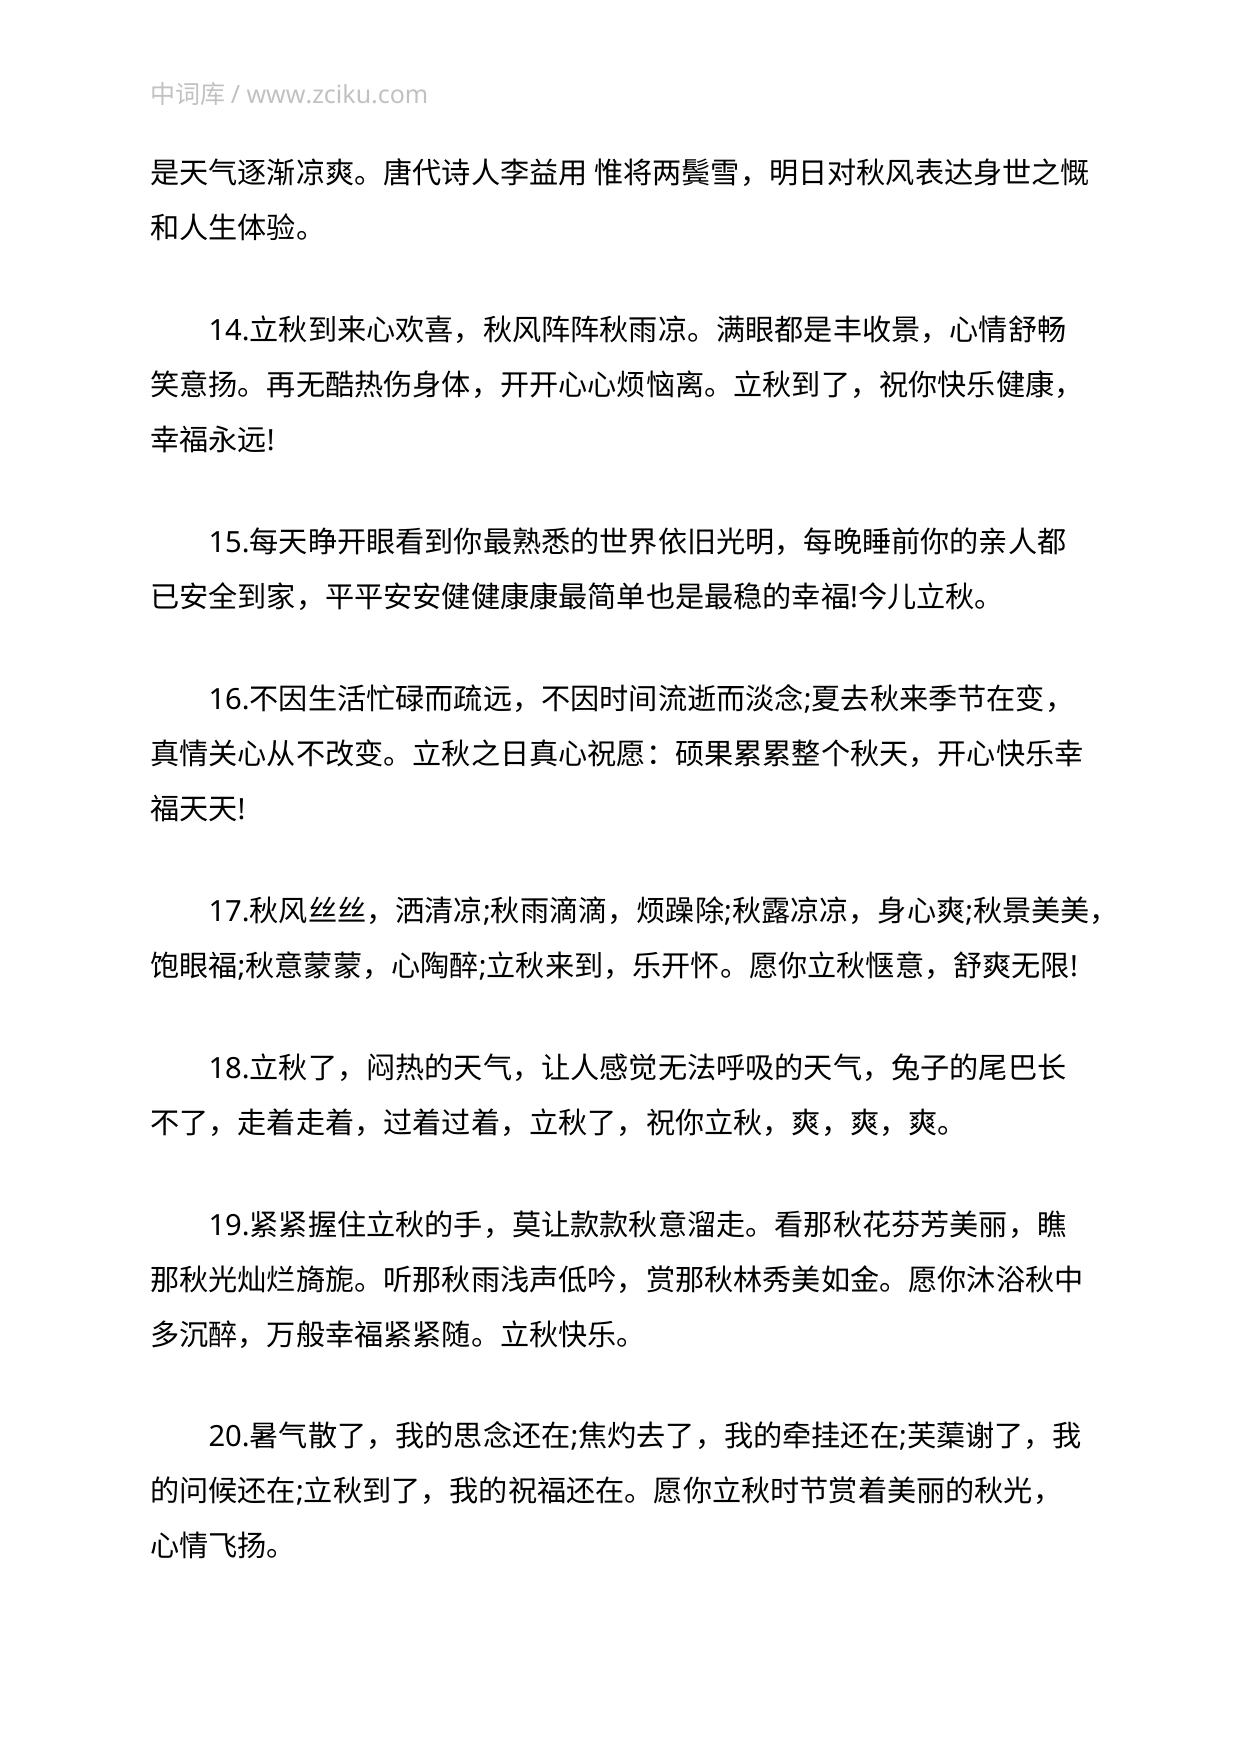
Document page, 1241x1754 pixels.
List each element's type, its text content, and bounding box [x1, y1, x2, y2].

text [150, 150, 1090, 247]
text 18.立秋了，闷热的天气，让人感觉无法呼吸的天气，兔子的尾巴长不了，走着走着，过着过着，立秋了，祝你立秋，爽，爽，爽。 [150, 1044, 1090, 1142]
text 16.不因生活忙碌而疏远，不因时间流逝而淡念;夏去秋来季节在变，真情关心从不改变。立秋之日真心祝愿：硕果累累整个秋天，开心快乐幸福天天! [150, 676, 1090, 828]
text 19.紧紧握住立秋的手，莫让款款秋意溜走。看那秋花芬芳美丽，瞧那秋光灿烂旖旎。听那秋雨浅声低吟，赏那秋林秀美如金。愿你沐浴秋中多沉醉，万般幸福紧紧随。立秋快乐。 [150, 1201, 1090, 1353]
text 14.立秋到来心欢喜，秋风阵阵秋雨凉。满眼都是丰收景，心情舒畅笑意扬。再无酷热伤身体，开开心心烦恼离。立秋到了，祝你快乐健康，幸福永远! [150, 307, 1090, 459]
text 17.秋风丝丝，洒清凉;秋雨滴滴，烦躁除;秋露凉凉，身心爽;秋景美美，饱眼福;秋意蒙蒙，心陶醉;立秋来到，乐开怀。愿你立秋惬意，舒爽无限! [150, 887, 1090, 985]
text 20.暑气散了，我的思念还在;焦灼去了，我的牵挂还在;芙蕖谢了，我的问候还在;立秋到了，我的祝福还在。愿你立秋时节赏着美丽的秋光，心情飞扬。 [150, 1413, 1090, 1565]
text 15.每天睁开眼看到你最熟悉的世界依旧光明，每晚睡前你的亲人都已安全到家，平平安安健健康康最简单也是最稳的幸福!今儿立秋。 [150, 518, 1090, 616]
